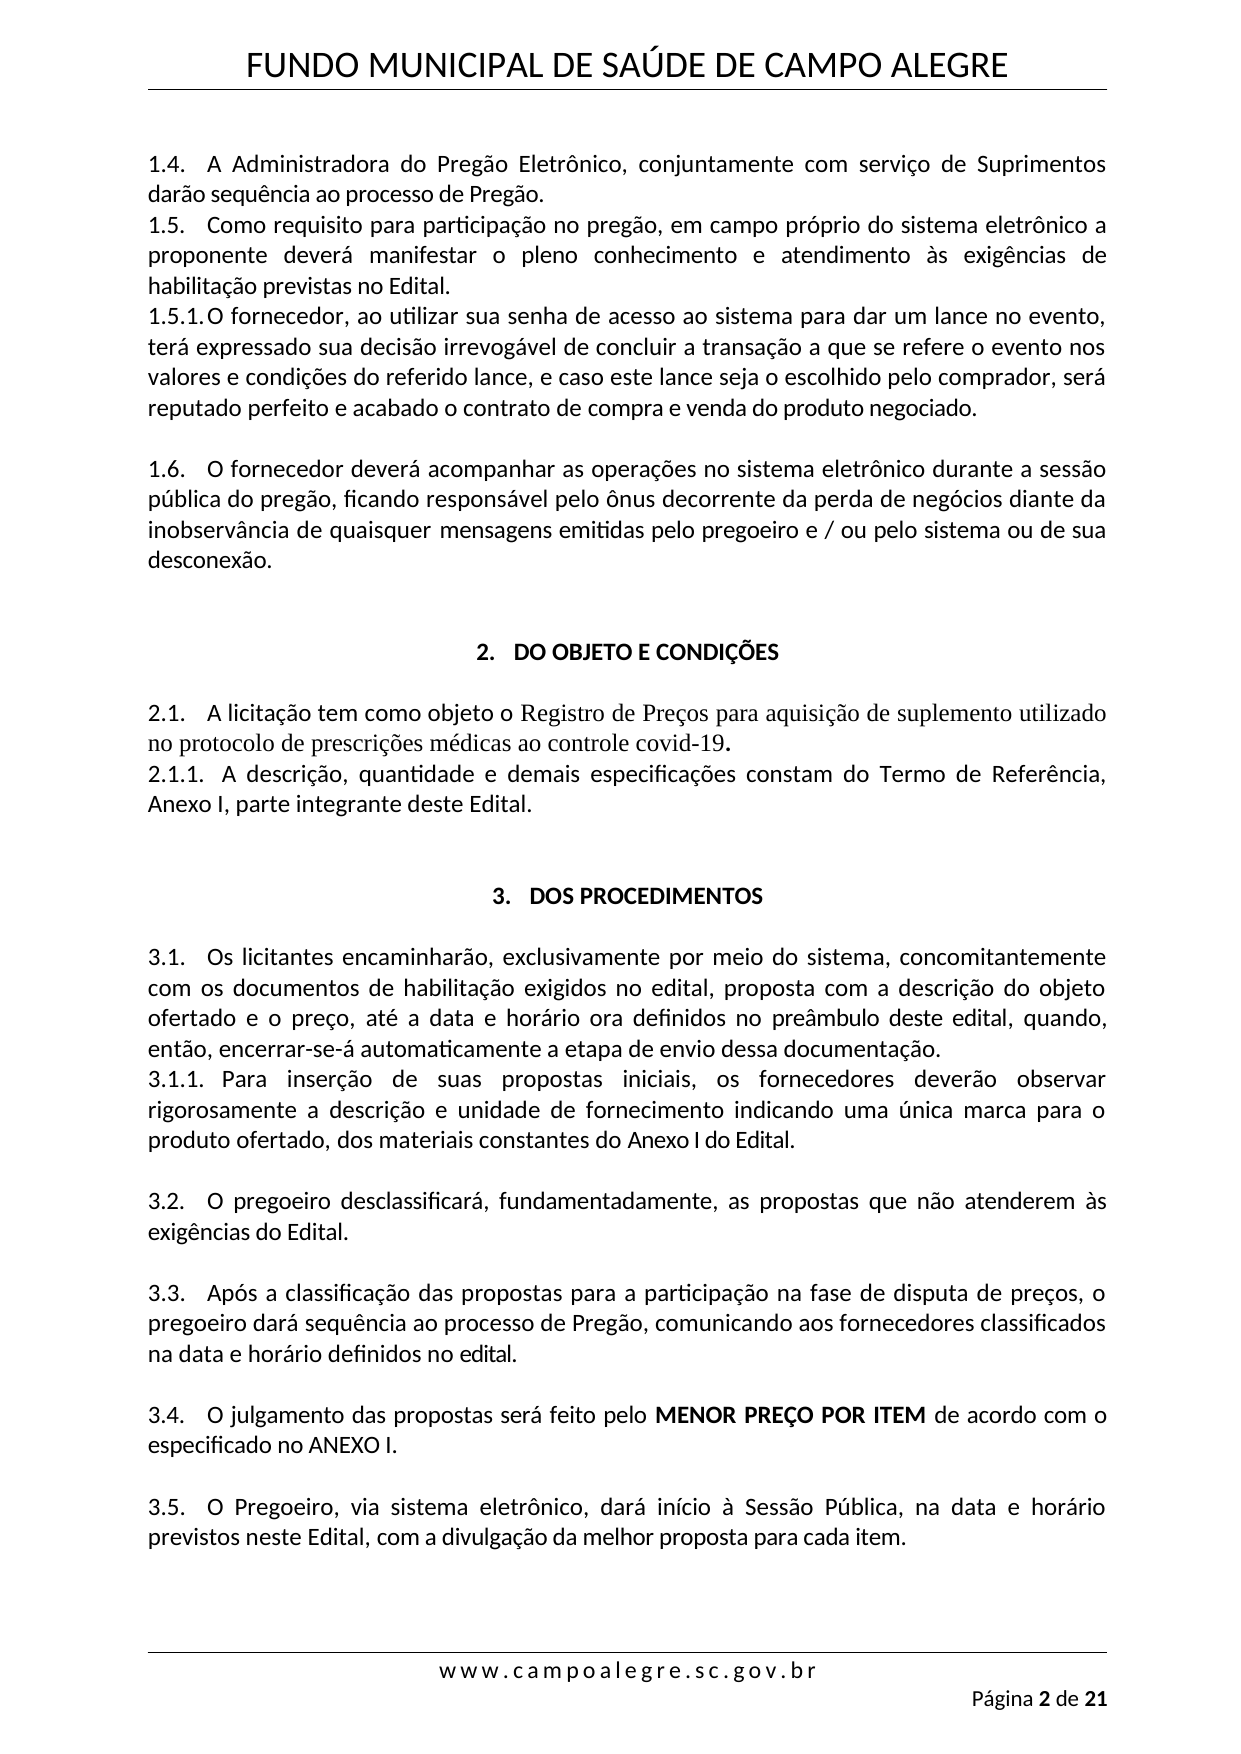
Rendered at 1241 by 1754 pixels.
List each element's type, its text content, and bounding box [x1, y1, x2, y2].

list A descrição, quantidade e demais especificações constam do Termo de Referência, Anexo I, parte integrante deste Edital. [148, 758, 1107, 819]
list A Administradora do Pregão Eletrônico, conjuntamente com serviço de Suprimentos darão sequência ao processo de Pregão. [148, 148, 1107, 209]
list O fornecedor, ao utilizar sua senha de acesso ao sistema para dar um lance no evento, terá expressado sua decisão irrevogável de concluir a transação a que se refere o evento nos valores e condições do referido lance, e caso este lance seja o escolhido pelo comprador, será reputado perfeito e acabado o contrato de compra e venda do produto negociado. [148, 300, 1107, 422]
list O Pregoeiro, via sistema eletrônico, dará início à Sessão Pública, na data e horário previstos neste Edital, com a divulgação da melhor proposta para cada item. [148, 1491, 1107, 1552]
list DO OBJETO E CONDIÇÕES [148, 636, 1107, 667]
list Para inserção de suas propostas iniciais, os fornecedores deverão observar rigorosamente a descrição e unidade de fornecimento indicando uma única marca para o produto ofertado, dos materiais constantes do Anexo I do Edital. [148, 1063, 1107, 1155]
list O julgamento das propostas será feito pelo MENOR PREÇO POR ITEM de acordo com o especificado no ANEXO I. [148, 1399, 1107, 1460]
list DOS PROCEDIMENTOS [148, 880, 1107, 911]
list O fornecedor deverá acompanhar as operações no sistema eletrônico durante a sessão pública do pregão, ficando responsável pelo ônus decorrente da perda de negócios diante da inobservância de quaisquer mensagens emitidas pelo pregoeiro e / ou pelo sistema ou de sua desconexão. [148, 453, 1107, 575]
list Após a classificação das propostas para a participação na fase de disputa de preços, o pregoeiro dará sequência ao processo de Pregão, comunicando aos fornecedores classificados na data e horário definidos no edital. [148, 1277, 1107, 1368]
list O pregoeiro desclassificará, fundamentadamente, as propostas que não atenderem às exigências do Edital. [148, 1185, 1107, 1246]
list A licitação tem como objeto o . [148, 697, 1107, 758]
list Os licitantes encaminharão, exclusivamente por meio do sistema, concomitantemente com os documentos de habilitação exigidos no edital, proposta com a descrição do objeto ofertado e o preço, até a data e horário ora definidos no preâmbulo deste edital, quando, então, encerrar-se-á automaticamente a etapa de envio dessa documentação. [148, 941, 1107, 1063]
list Como requisito para participação no pregão, em campo próprio do sistema eletrônico a proponente deverá manifestar o pleno conhecimento e atendimento às exigências de habilitação previstas no Edital. [148, 209, 1107, 300]
